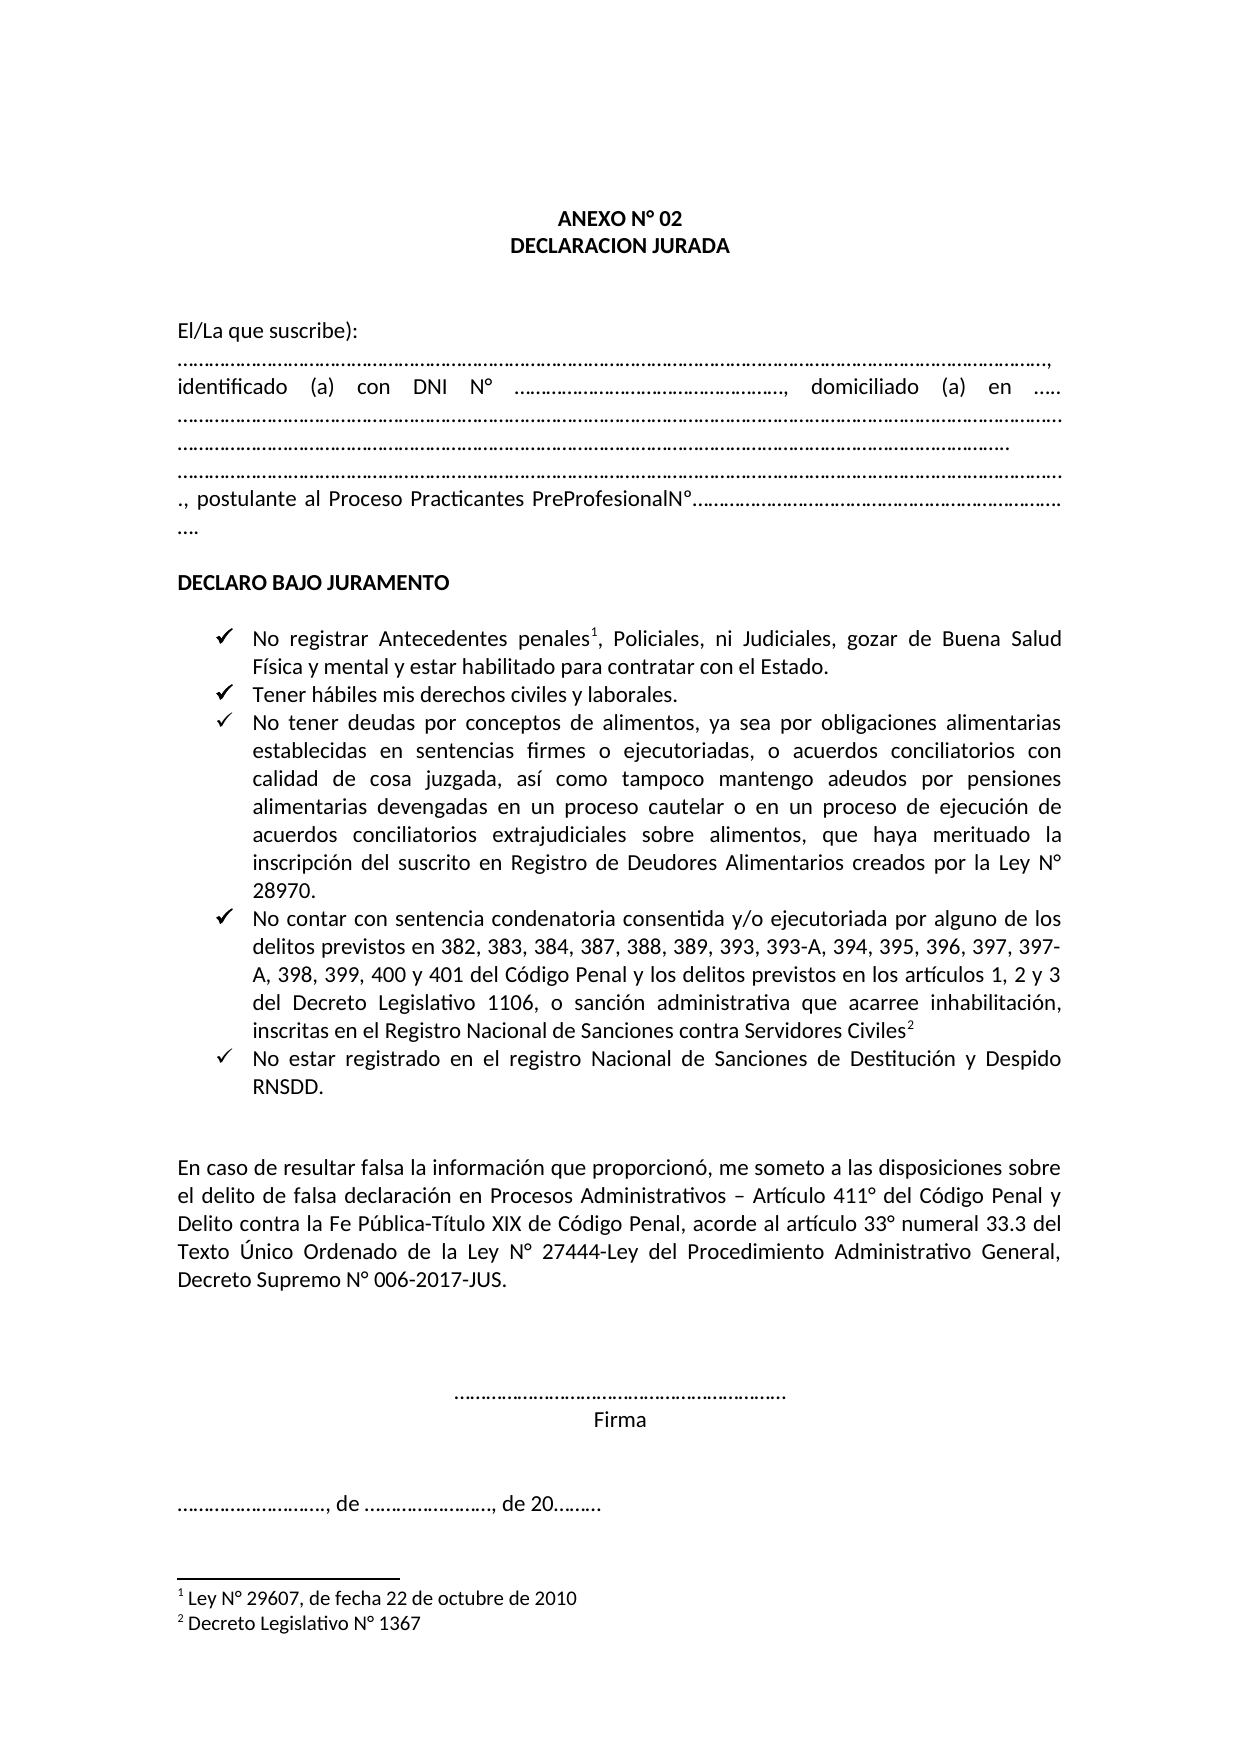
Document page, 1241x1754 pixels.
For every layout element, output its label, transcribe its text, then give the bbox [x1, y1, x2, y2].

text El/La que suscribe): [177, 316, 1063, 344]
text En caso de resultar falsa la información que proporcionó, me someto a las disposiciones sobre el delito de falsa declaración en Procesos Administrativos – Artículo 411° del Código Penal y Delito contra la Fe Pública-Título XIX de Código Penal, acorde al artículo 33° numeral 33.3 del Texto Único Ordenado de la Ley N° 27444-Ley del Procedimiento Administrativo General, Decreto Supremo N° 006-2017-JUS. [177, 1153, 1063, 1293]
text ANEXO N° 02 [177, 204, 1063, 232]
text …………………………………………………………………………………………………………………………………………………, identificado (a) con DNI N° ……………………………………………, domiciliado (a) en …..………………………………………………………………………………………………………………………………………………………………………………………………………………………………………………………………………………………………..……………………………………………………………………………………………………………………………………………………., postulante al Proceso Practicantes PreProfesionalNº…………………………………………………………….…. [177, 344, 1063, 540]
list No registrar Antecedentes penales, Policiales, ni Judiciales, gozar de Buena Salud Física y mental y estar habilitado para contratar con el Estado. [215, 624, 1063, 680]
text ……………………………………………………… [177, 1377, 1063, 1406]
text Firma [177, 1406, 1063, 1433]
text DECLARO BAJO JURAMENTO [177, 568, 1063, 596]
list Tener hábiles mis derechos civiles y laborales. [215, 680, 1063, 708]
list No estar registrado en el registro Nacional de Sanciones de Destitución y Despido RNSDD. [215, 1044, 1063, 1100]
text DECLARACION JURADA [177, 232, 1063, 260]
list No tener deudas por conceptos de alimentos, ya sea por obligaciones alimentarias establecidas en sentencias firmes o ejecutoriadas, o acuerdos conciliatorios con calidad de cosa juzgada, así como tampoco mantengo adeudos por pensiones alimentarias devengadas en un proceso cautelar o en un proceso de ejecución de acuerdos conciliatorios extrajudiciales sobre alimentos, que haya merituado la inscripción del suscrito en Registro de Deudores Alimentarios creados por la Ley N° 28970. [215, 708, 1063, 904]
text ………………………., de ……………………, de 20……… [177, 1489, 1063, 1518]
list No contar con sentencia condenatoria consentida y/o ejecutoriada por alguno de los delitos previstos en 382, 383, 384, 387, 388, 389, 393, 393-A, 394, 395, 396, 397, 397-A, 398, 399, 400 y 401 del Código Penal y los delitos previstos en los artículos 1, 2 y 3 del Decreto Legislativo 1106, o sanción administrativa que acarree inhabilitación, inscritas en el Registro Nacional de Sanciones contra Servidores Civiles [215, 904, 1063, 1044]
